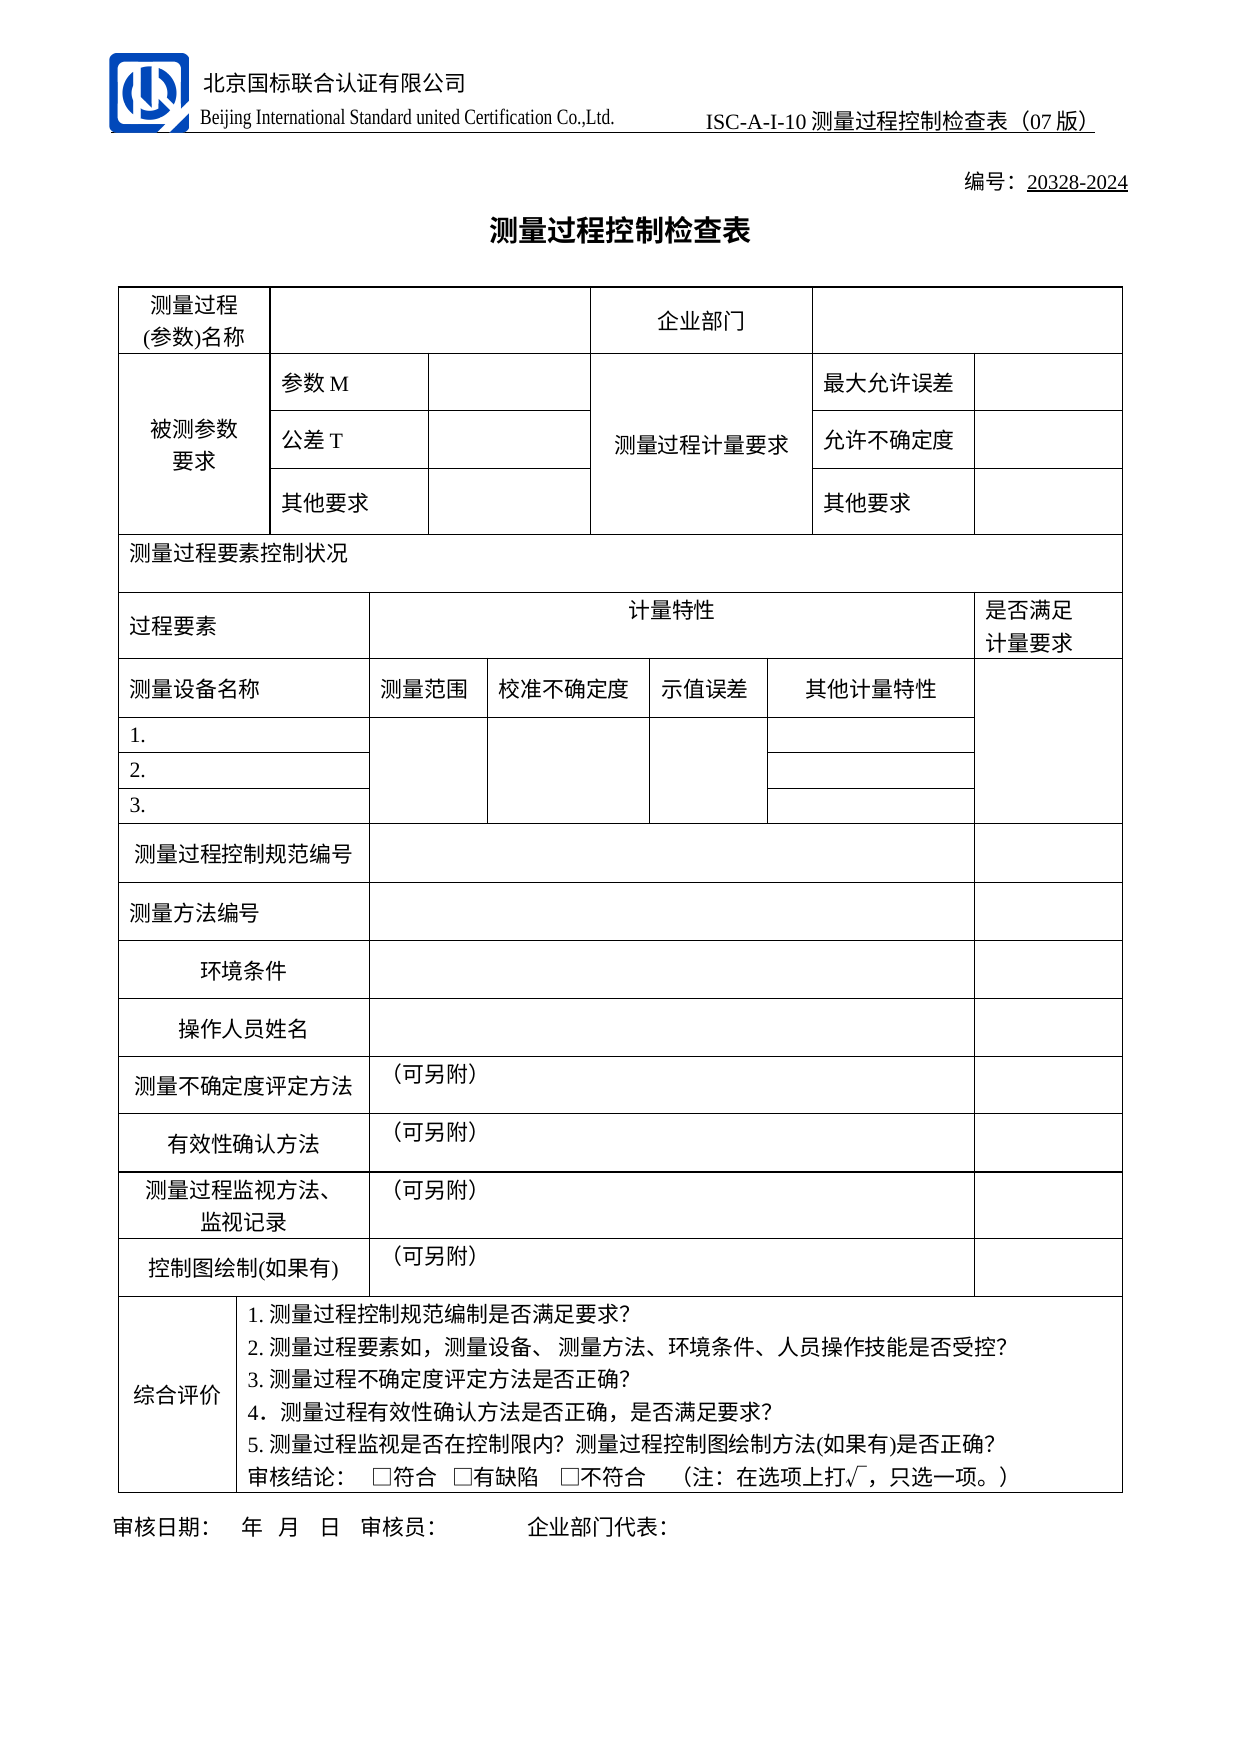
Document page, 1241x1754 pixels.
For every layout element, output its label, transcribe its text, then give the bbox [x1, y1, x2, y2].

table_cell [768, 718, 974, 752]
table_cell [370, 824, 974, 882]
table_cell 控制图绘制(如果有) [119, 1239, 369, 1296]
table_cell [768, 753, 974, 788]
table_cell 1. [119, 718, 369, 752]
table_cell 综合评价 [119, 1297, 236, 1492]
table_cell [429, 469, 590, 534]
table_cell 3. [119, 789, 369, 823]
text 测量过程控制检查表 [112, 196, 1128, 261]
table_cell [975, 411, 1122, 468]
table_cell [370, 718, 487, 823]
table_cell [429, 411, 590, 468]
table_cell [370, 883, 974, 940]
table_cell [650, 718, 767, 823]
table_cell [975, 941, 1122, 998]
table_cell 校准不确定度 [488, 659, 649, 717]
table_cell 测量过程监视方法、 监视记录 [119, 1173, 369, 1237]
table_cell 其他要求 [271, 469, 428, 534]
table_cell （可另附） [370, 1173, 974, 1237]
table_cell 示值误差 [650, 659, 767, 717]
table_cell [370, 941, 974, 998]
picture [109, 53, 189, 133]
table_cell 参数M [271, 354, 428, 410]
text 审核日期： 年 月 日 审核员： 企业部门代表： [112, 1509, 1128, 1542]
table_cell 其他要求 [813, 469, 974, 534]
table_cell 计量特性 [370, 593, 974, 658]
table_cell 其他计量特性 [768, 659, 974, 717]
table_cell [975, 354, 1122, 410]
table_cell 环境条件 [119, 941, 369, 998]
table_cell [975, 824, 1122, 882]
table_cell 测量过程计量要求 [591, 354, 812, 534]
table_cell 1. 测量过程控制规范编制是否满足要求？ 2. 测量过程要素如，测量设备、 测量方法、环境条件、人员操作技能是否受控？ 3. 测量过程不确定度评定方法是否正确？ 4．测量过程有效性确认方法是否正确，是否满足要求？ 5. 测量过程监视是否在控制限内？测量过程控制图绘制方法(如果有)是否正确？ 审核结论： □符合 □有缺陷 □不符合 （注：在选项上打√，只选一项。） [237, 1297, 1122, 1492]
table_header 企业部门 [591, 288, 812, 352]
table_cell （可另附） [370, 1239, 974, 1296]
table_cell 最大允许误差 [813, 354, 974, 410]
table_cell [975, 469, 1122, 534]
table_cell 被测参数 要求 [119, 354, 269, 534]
table_header [813, 288, 1122, 352]
table_cell 公差T [271, 411, 428, 468]
table_cell 测量设备名称 [119, 659, 369, 717]
table_cell 测量方法编号 [119, 883, 369, 940]
table_cell [370, 999, 974, 1056]
table_cell （可另附） [370, 1114, 974, 1171]
table_cell 是否满足 计量要求 [975, 593, 1122, 658]
table_header 测量过程 (参数)名称 [119, 288, 269, 352]
table_cell 测量过程要素控制状况 [119, 535, 1122, 592]
table_cell 过程要素 [119, 593, 369, 658]
table_header [271, 288, 590, 352]
table_cell 2. [119, 753, 369, 788]
table_cell [768, 789, 974, 823]
text 编号：20328-2024 [112, 164, 1128, 196]
table_cell （可另附） [370, 1057, 974, 1113]
table_cell 操作人员姓名 [119, 999, 369, 1056]
table_cell 允许不确定度 [813, 411, 974, 468]
table_cell 测量范围 [370, 659, 487, 717]
table_cell [975, 1114, 1122, 1171]
table_cell [429, 354, 590, 410]
table_cell [975, 999, 1122, 1056]
table_cell [975, 1057, 1122, 1113]
table_cell [488, 718, 649, 823]
table_cell [975, 1239, 1122, 1296]
table_cell 测量不确定度评定方法 [119, 1057, 369, 1113]
table_cell 有效性确认方法 [119, 1114, 369, 1171]
table_cell [975, 659, 1122, 823]
table_cell [975, 1173, 1122, 1237]
table_cell [975, 883, 1122, 940]
table_cell 测量过程控制规范编号 [119, 824, 369, 882]
